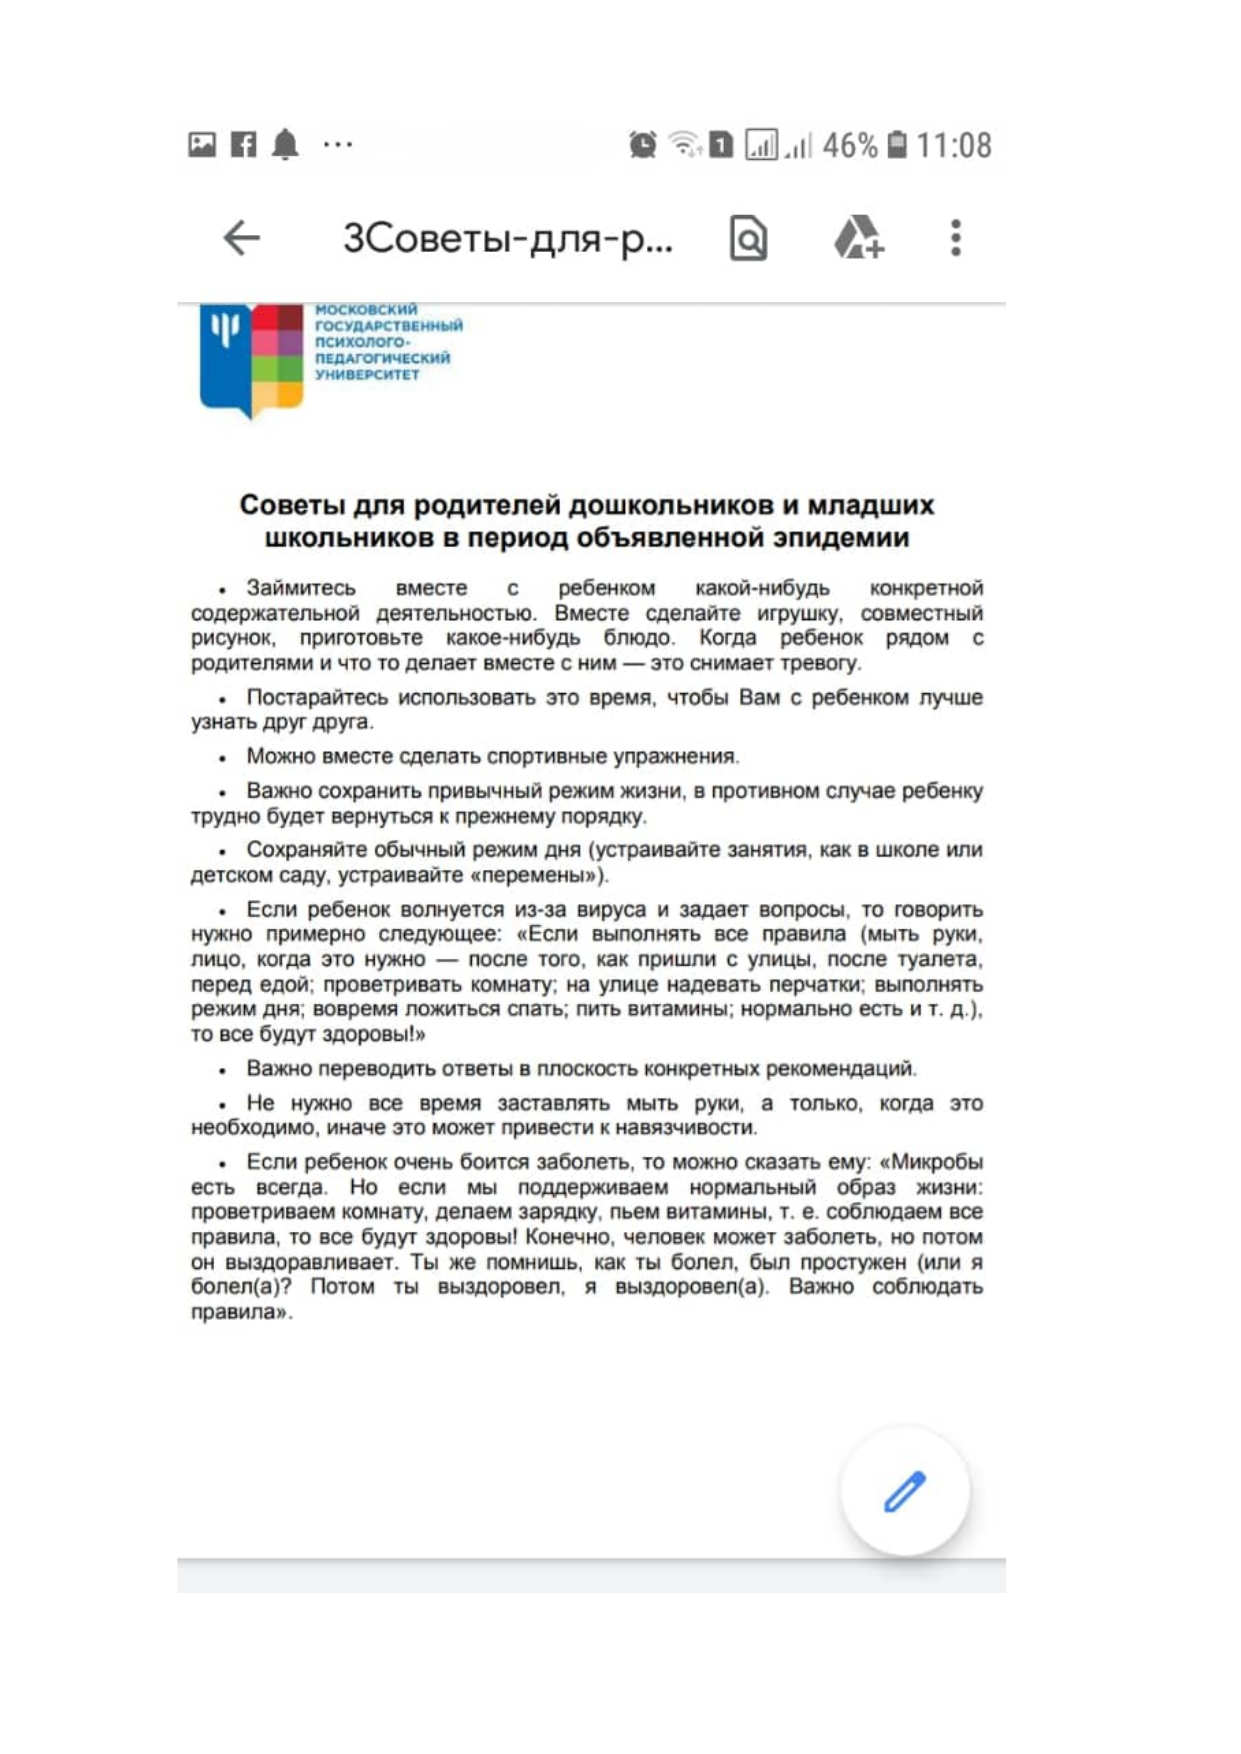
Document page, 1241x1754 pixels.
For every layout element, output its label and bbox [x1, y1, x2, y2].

picture [177, 118, 1007, 1593]
